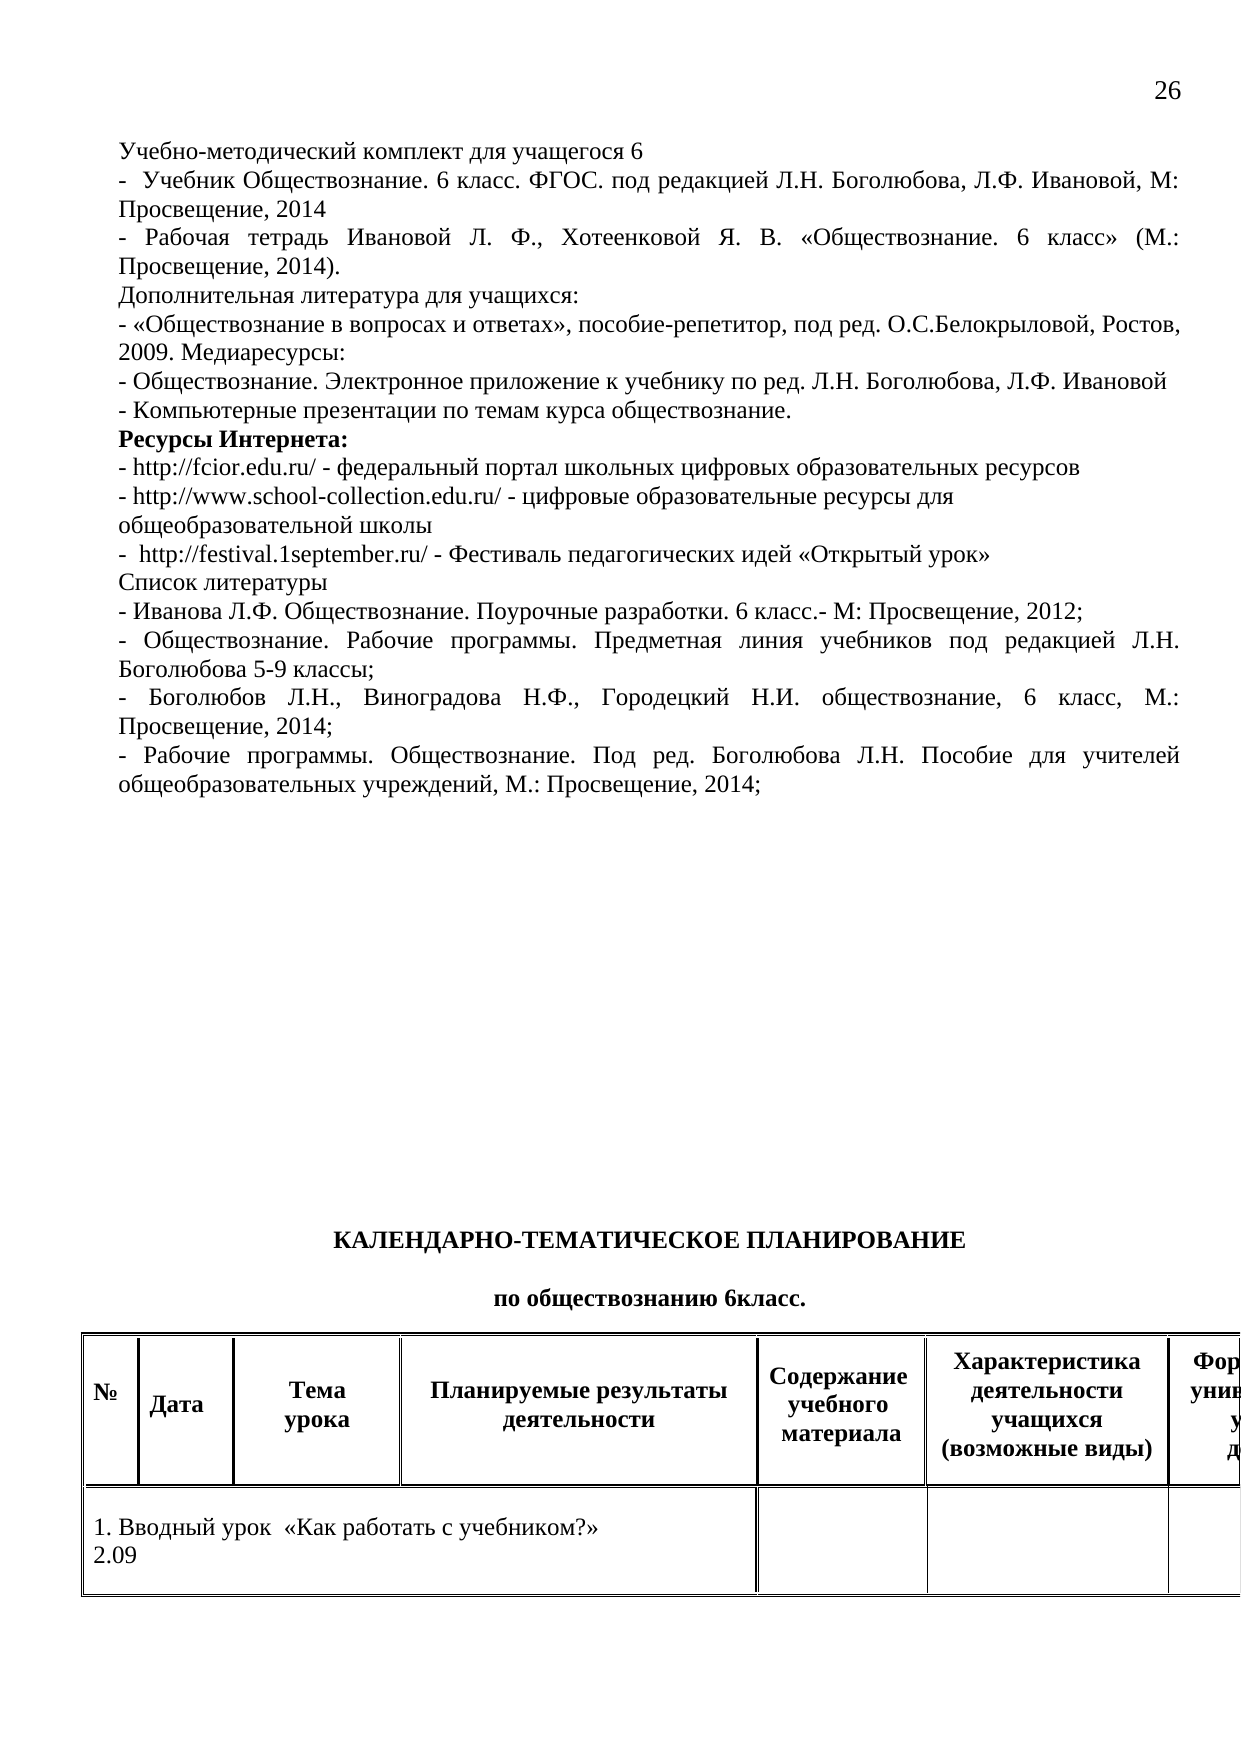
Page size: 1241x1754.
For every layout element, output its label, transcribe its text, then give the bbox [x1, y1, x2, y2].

text - Боголюбов Л.Н., Виноградова Н.Ф., Городецкий Н.И. обществознание, 6 класс, М.: Просвещение, 2014; [118, 682, 1181, 740]
table_header № [84, 1336, 138, 1484]
text общеобразовательной школы [118, 510, 1181, 539]
text - Обществознание. Электронное приложение к учебнику по ред. Л.Н. Боголюбова, Л.Ф. Ивановой [118, 366, 1181, 395]
text - Иванова Л.Ф. Обществознание. Поурочные разработки. 6 класс.- М: Просвещение, 2012; [118, 596, 1181, 625]
table_cell [928, 1488, 1168, 1593]
text - Компьютерные презентации по темам курса обществознание. [118, 395, 1181, 424]
text - Рабочие программы. Обществознание. Под ред. Боголюбова Л.Н. Пособие для учителей общеобразовательных учреждений, М.: Просвещение, 2014; [118, 740, 1181, 797]
text по обществознанию 6класс. [118, 1283, 1181, 1311]
table_header Тема урока [233, 1336, 401, 1484]
text Список литературы [118, 567, 1181, 596]
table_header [1168, 1336, 1240, 1484]
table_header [926, 1334, 1168, 1484]
text КАЛЕНДАРНО-ТЕМАТИЧЕСКОЕ ПЛАНИРОВАНИЕ [118, 1225, 1181, 1253]
text Учебно-методический комплект для учащегося 6 [118, 136, 1181, 165]
text - Обществознание. Рабочие программы. Предметная линия учебников под редакцией Л.Н. Боголюбова 5-9 классы; [118, 625, 1181, 682]
table_header Планируемые результаты деятельности [401, 1334, 757, 1484]
text - http://festival.1september.ru/ - Фестиваль педагогических идей «Открытый урок» [118, 539, 1181, 567]
text - «Обществознание в вопросах и ответах», пособие-репетитор, под ред. О.С.Белокрыловой, Ростов, 2009. Медиаресурсы: [118, 309, 1181, 366]
table_cell 1. Вводный урок «Как работать с учебником?» 2.09 [84, 1484, 757, 1593]
text - http://fcior.edu.ru/ - федеральный портал школьных цифровых образовательных ресурсов [118, 452, 1181, 481]
text Дополнительная литература для учащихся: [118, 280, 1181, 309]
table_cell [757, 1488, 927, 1593]
table_cell [1169, 1488, 1240, 1593]
text - Рабочая тетрадь Ивановой Л. Ф., Хотеенковой Я. В. «Обществознание. 6 класс» (М.: Просвещение, 2014). [118, 222, 1181, 280]
text Ресурсы Интернета: [118, 424, 1181, 452]
table_header Дата [138, 1336, 233, 1484]
text - http://www.school-collection.edu.ru/ - цифровые образовательные ресурсы для [118, 481, 1181, 510]
text - Учебник Обществознание. 6 класс. ФГОС. под редакцией Л.Н. Боголюбова, Л.Ф. Ивановой, М: Просвещение, 2014 [118, 165, 1181, 222]
table_header Содержание учебного материала [757, 1336, 926, 1484]
